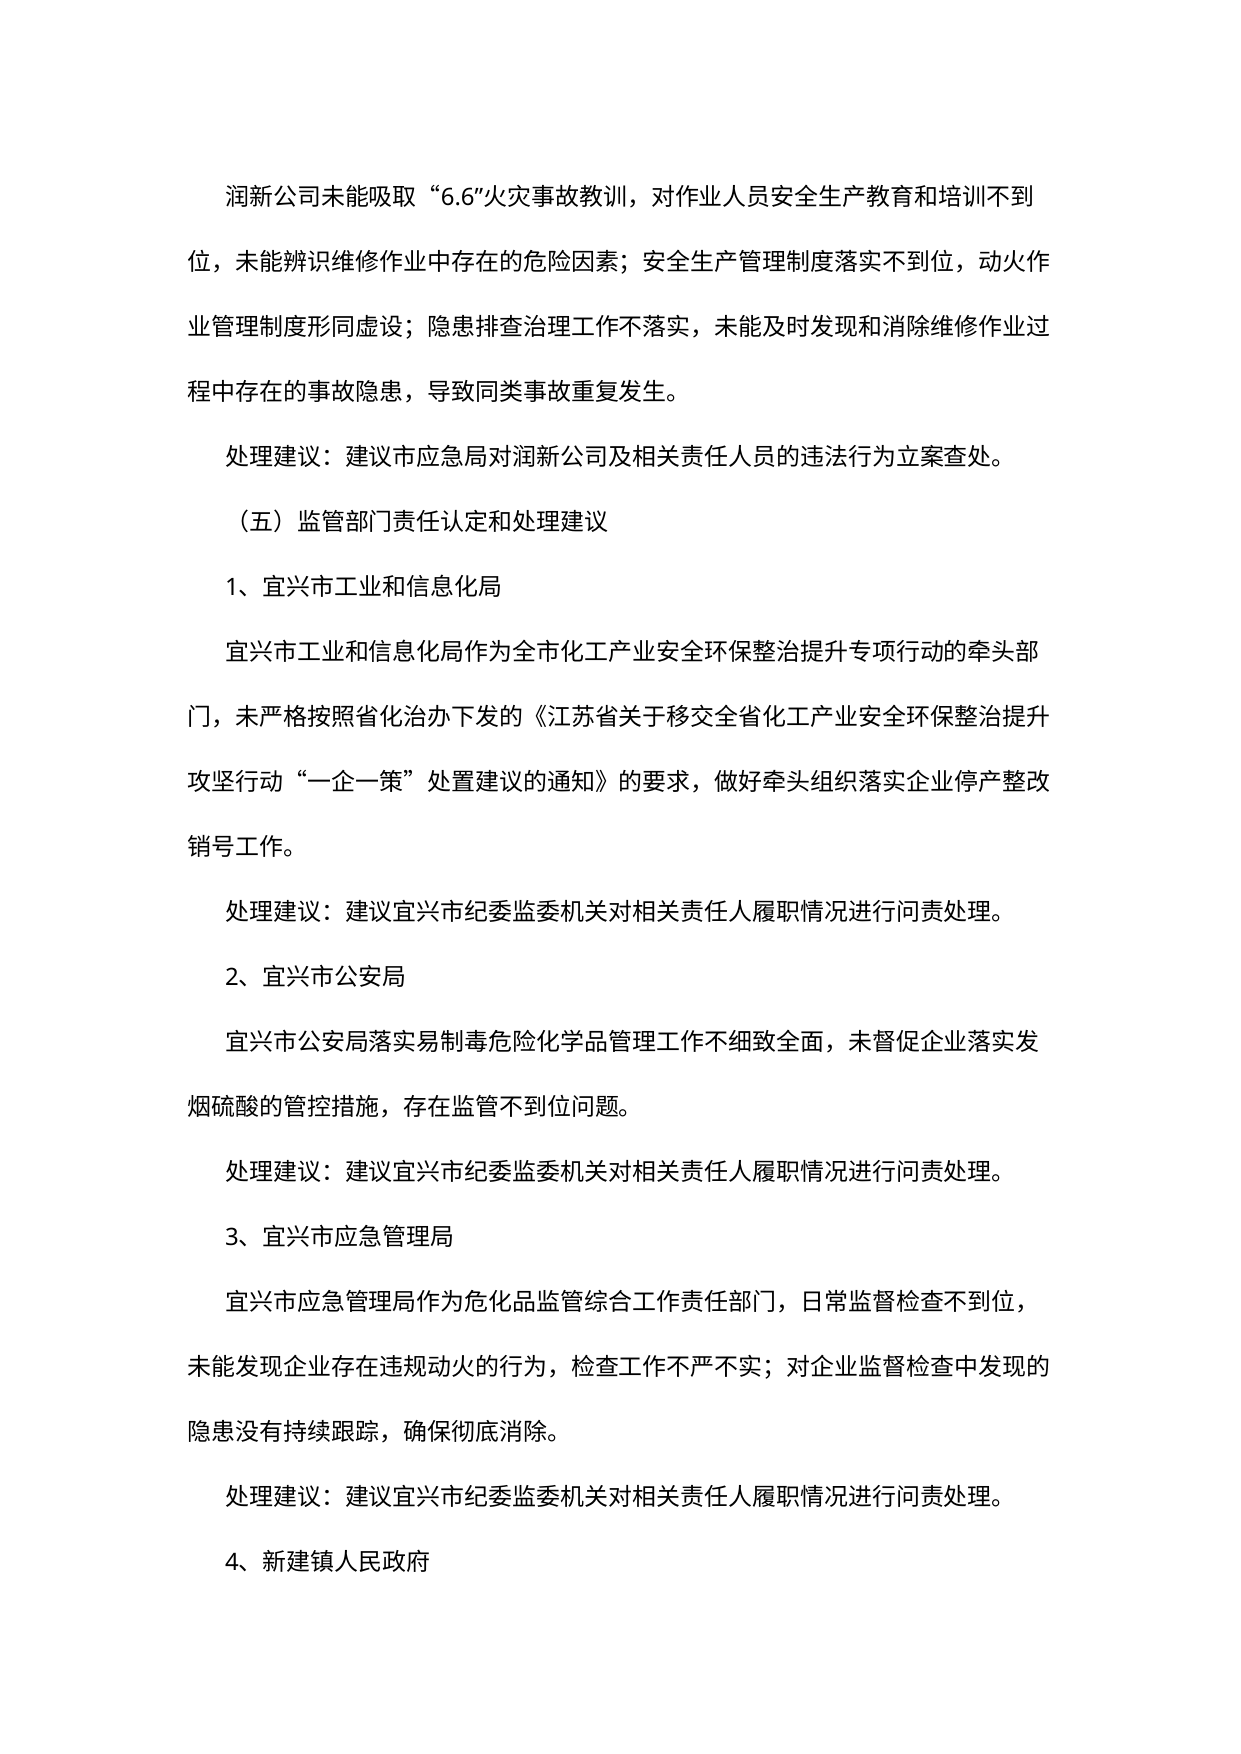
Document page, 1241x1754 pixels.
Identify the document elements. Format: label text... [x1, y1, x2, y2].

text 2、宜兴市公安局 [187, 942, 1053, 1007]
text 1、宜兴市工业和信息化局 [187, 552, 1053, 617]
text 宜兴市工业和信息化局作为全市化工产业安全环保整治提升专项行动的牵头部门，未严格按照省化治办下发的《江苏省关于移交全省化工产业安全环保整治提升攻坚行动“一企一策”处置建议的通知》的要求，做好牵头组织落实企业停产整改销号工作。 [187, 617, 1053, 877]
text 处理建议：建议市应急局对润新公司及相关责任人员的违法行为立案查处。 [187, 422, 1053, 487]
text 4、新建镇人民政府 [187, 1527, 1053, 1592]
text 处理建议：建议宜兴市纪委监委机关对相关责任人履职情况进行问责处理。 [187, 1137, 1053, 1202]
text 处理建议：建议宜兴市纪委监委机关对相关责任人履职情况进行问责处理。 [187, 877, 1053, 942]
text （五）监管部门责任认定和处理建议 [187, 487, 1053, 552]
text 处理建议：建议宜兴市纪委监委机关对相关责任人履职情况进行问责处理。 [187, 1462, 1053, 1527]
text 润新公司未能吸取“6.6”火灾事故教训，对作业人员安全生产教育和培训不到位，未能辨识维修作业中存在的危险因素；安全生产管理制度落实不到位，动火作业管理制度形同虚设；隐患排查治理工作不落实，未能及时发现和消除维修作业过程中存在的事故隐患，导致同类事故重复发生。 [187, 162, 1053, 422]
text 宜兴市公安局落实易制毒危险化学品管理工作不细致全面，未督促企业落实发烟硫酸的管控措施，存在监管不到位问题。 [187, 1007, 1053, 1137]
text 宜兴市应急管理局作为危化品监管综合工作责任部门，日常监督检查不到位，未能发现企业存在违规动火的行为，检查工作不严不实；对企业监督检查中发现的隐患没有持续跟踪，确保彻底消除。 [187, 1267, 1053, 1462]
text 3、宜兴市应急管理局 [187, 1202, 1053, 1267]
